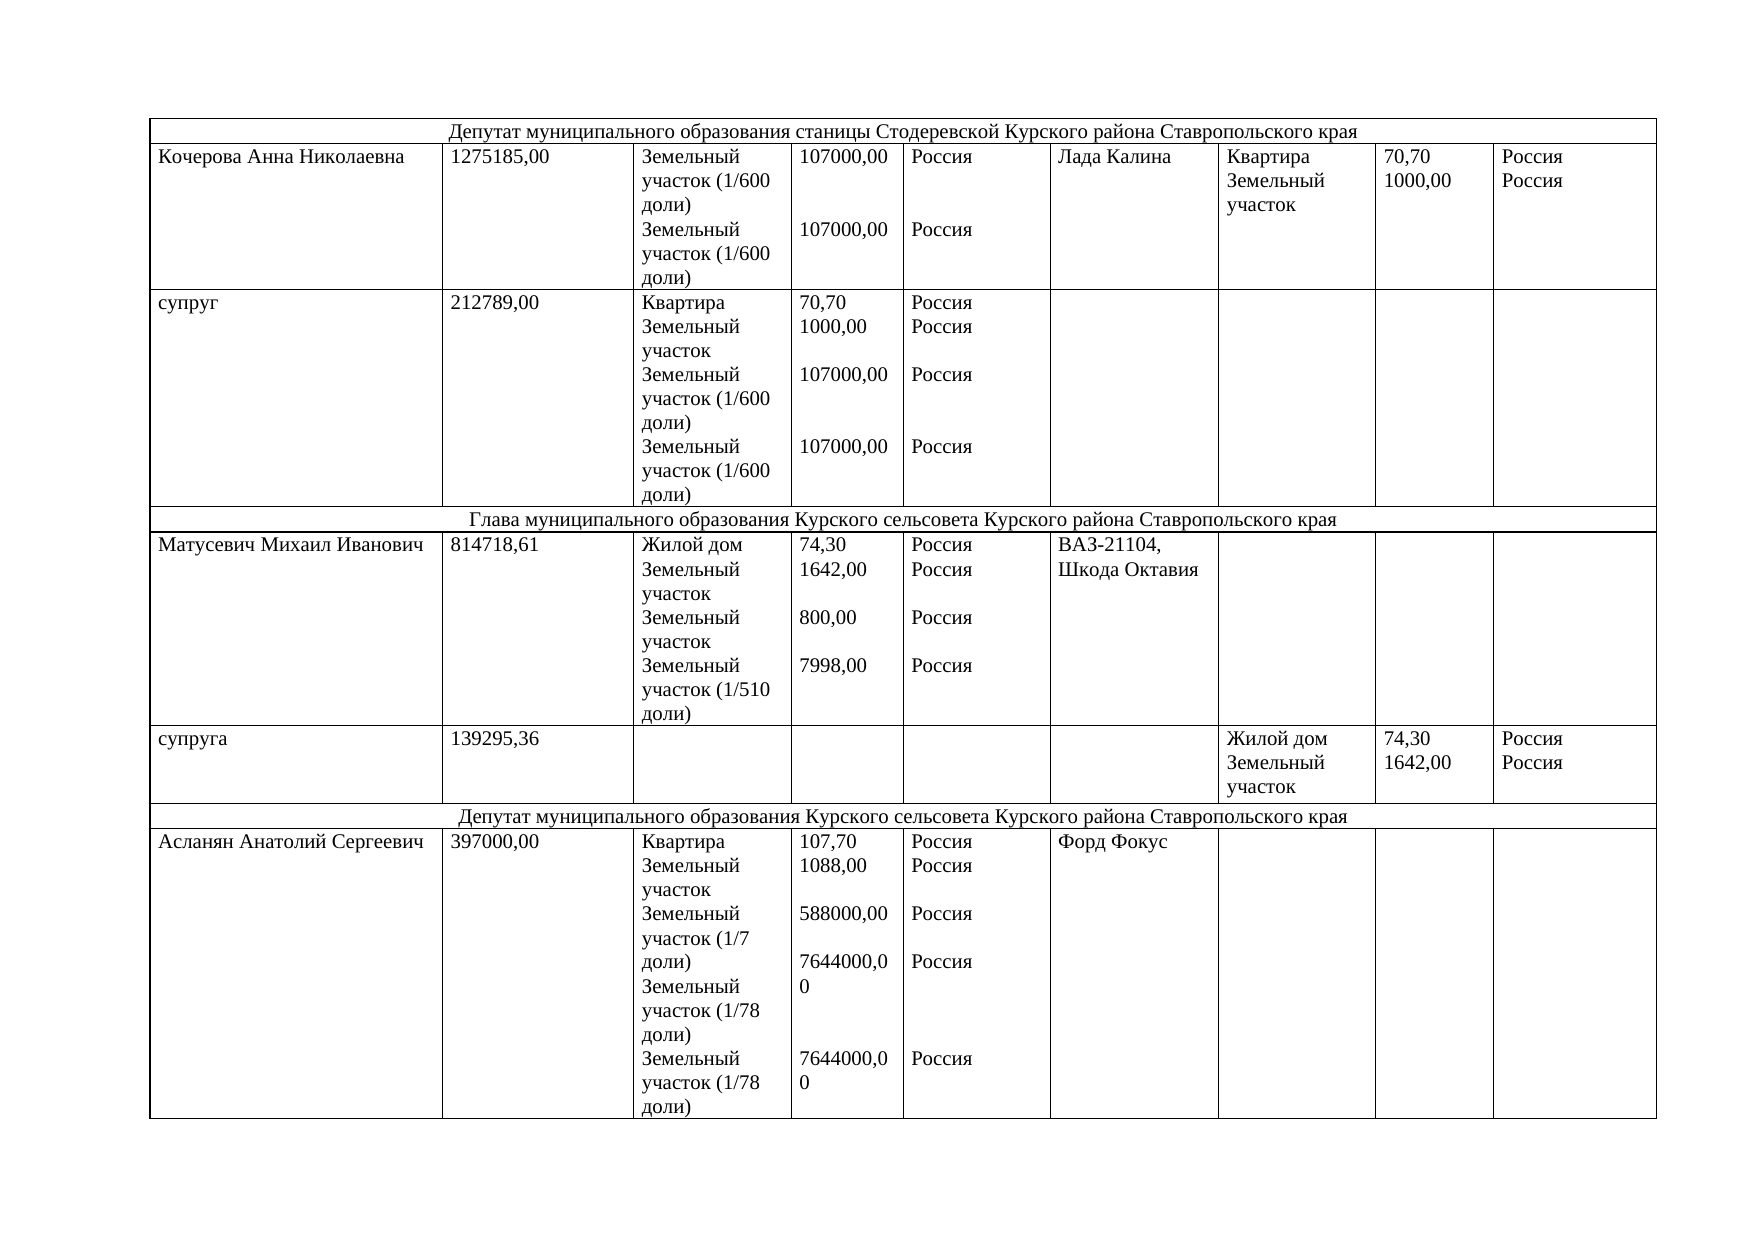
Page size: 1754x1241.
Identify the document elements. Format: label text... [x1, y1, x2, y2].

table_cell [1219, 290, 1375, 506]
table_cell Лада Калина [1051, 144, 1218, 289]
table_cell 107,70 1088,00 588000,00 7644000,00 7644000,00 [792, 829, 903, 1118]
table_cell [634, 726, 791, 803]
table_cell Жилой дом Земельный участок Земельный участок Земельный участок (1/510 доли) [634, 533, 791, 725]
table_cell 107000,00 107000,00 [792, 144, 903, 289]
table_cell Депутат муниципального образования Курского сельсовета Курского района Ставропольского края [151, 804, 1656, 828]
table_cell Квартира Земельный участок [1219, 144, 1375, 289]
table_cell Россия Россия [1494, 144, 1656, 289]
table_cell 70,70 1000,00 107000,00 107000,00 [792, 290, 903, 506]
table_cell 139295,36 [443, 726, 633, 803]
table_cell [792, 726, 903, 803]
table_cell Земельный участок (1/600 доли) Земельный участок (1/600 доли) [634, 144, 791, 289]
table_cell [1376, 829, 1493, 1118]
table_cell 1275185,00 [443, 144, 633, 289]
table_cell [1376, 290, 1493, 506]
table_cell [1051, 290, 1218, 506]
table_cell Россия Россия [1494, 726, 1656, 803]
table_cell 74,30 1642,00 [1376, 726, 1493, 803]
table_cell Россия Россия Россия Россия Россия [904, 829, 1050, 1118]
table_cell Депутат муниципального образования станицы Стодеревской Курского района Ставропольского края [151, 119, 1656, 143]
table_cell ВАЗ-21104, Шкода Октавия [1051, 533, 1218, 725]
table_cell Жилой дом Земельный участок [1219, 726, 1375, 803]
table_cell [1376, 533, 1493, 725]
table_cell 70,70 1000,00 [1376, 144, 1493, 289]
table_cell [1494, 290, 1656, 506]
table_cell [1219, 829, 1375, 1118]
table_cell супруг [151, 290, 442, 506]
table_cell [1051, 726, 1218, 803]
table_cell Асланян Анатолий Сергеевич [151, 829, 442, 1118]
table_cell 814718,61 [443, 533, 633, 725]
table_cell Россия Россия [904, 144, 1050, 289]
table_cell 397000,00 [443, 829, 633, 1118]
table_cell Квартира Земельный участок Земельный участок (1/600 доли) Земельный участок (1/600 доли) [634, 290, 791, 506]
table_cell [1494, 829, 1656, 1118]
table_cell Матусевич Михаил Иванович [151, 533, 442, 725]
table_cell Форд Фокус [1051, 829, 1218, 1118]
table_cell Россия Россия Россия Россия [904, 533, 1050, 725]
table_cell Квартира Земельный участок Земельный участок (1/7 доли) Земельный участок (1/78 доли) Земельный участок (1/78 доли) [634, 829, 791, 1118]
table_cell Кочерова Анна Николаевна [151, 144, 442, 289]
table_cell Россия Россия Россия Россия [904, 290, 1050, 506]
table_cell Глава муниципального образования Курского сельсовета Курского района Ставропольского края [151, 507, 1656, 531]
table_cell [1494, 533, 1656, 725]
table_cell 74,30 1642,00 800,00 7998,00 [792, 533, 903, 725]
table_cell [904, 726, 1050, 803]
table_cell [1219, 533, 1375, 725]
table_cell 212789,00 [443, 290, 633, 506]
table_cell супруга [151, 726, 442, 803]
